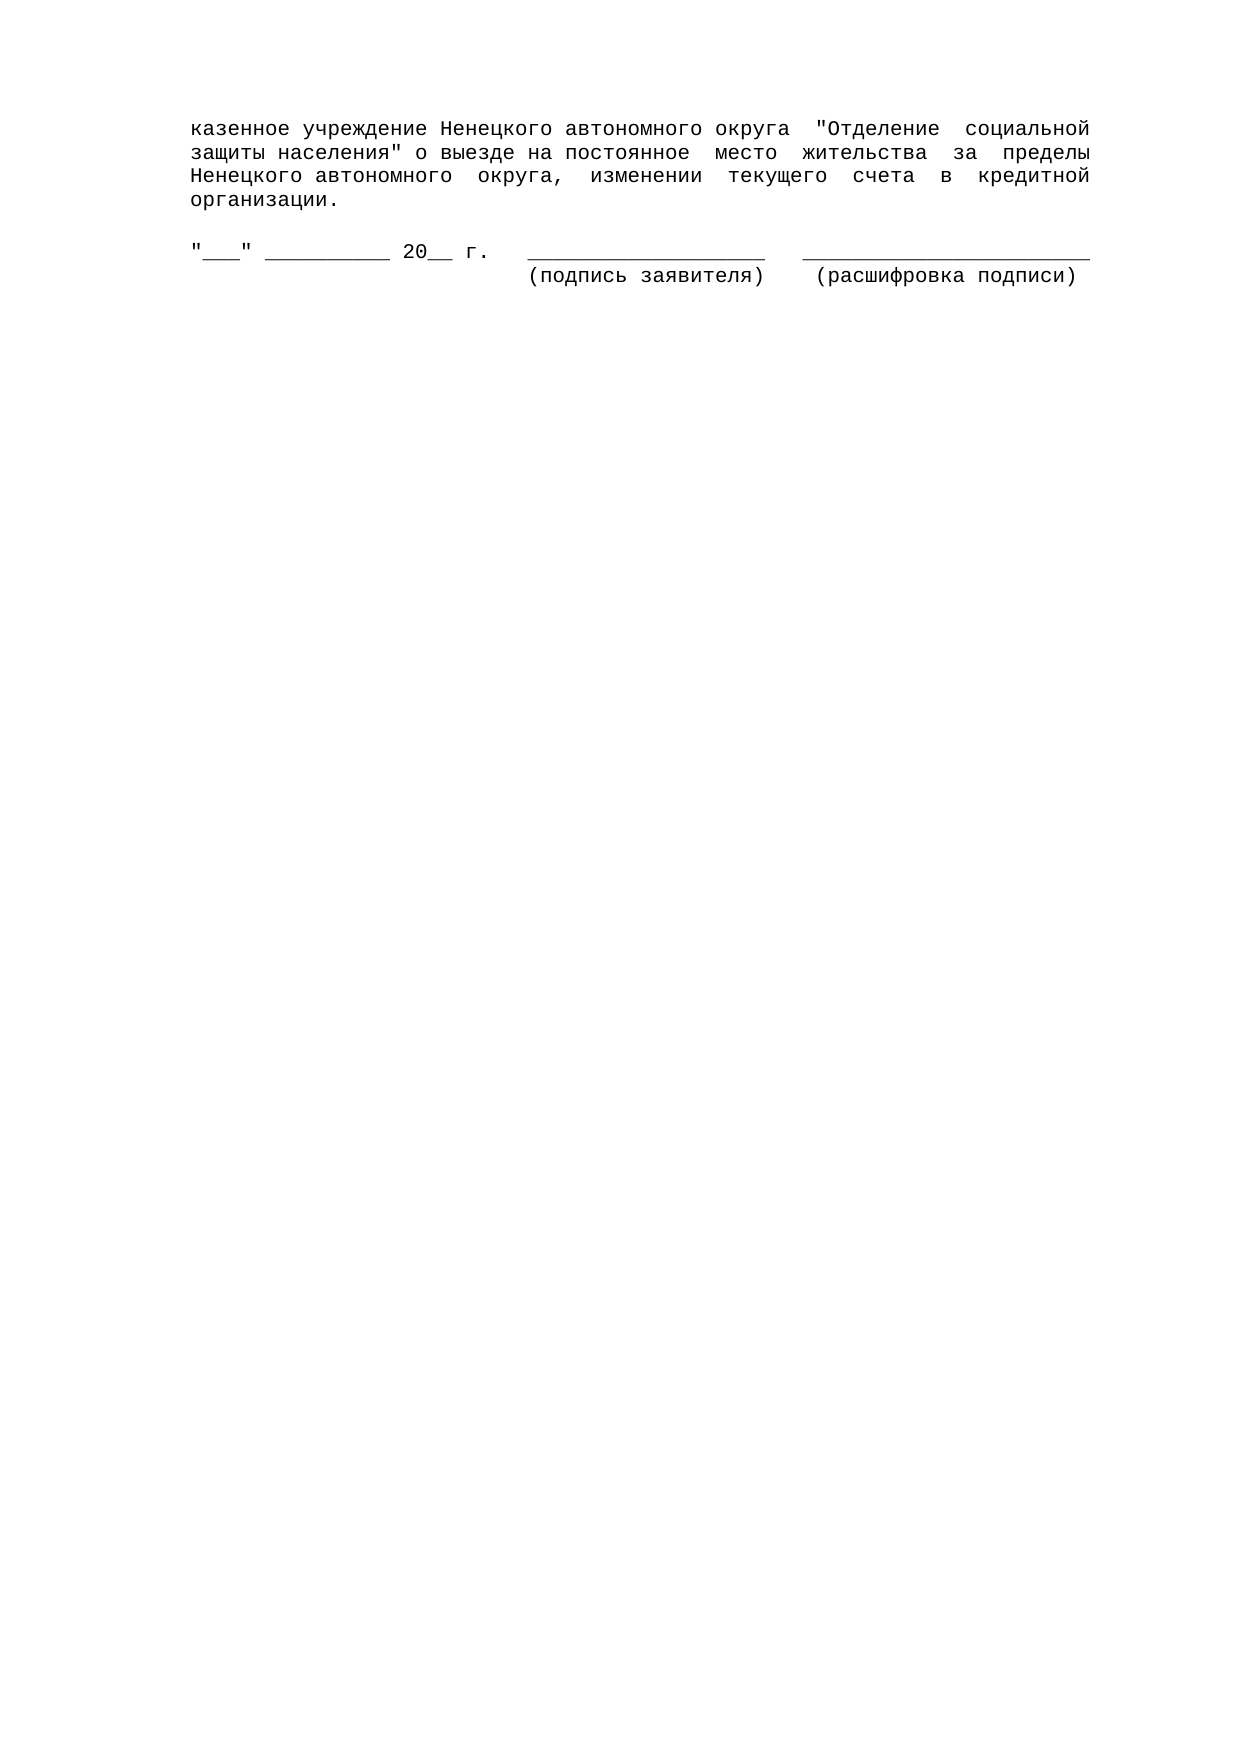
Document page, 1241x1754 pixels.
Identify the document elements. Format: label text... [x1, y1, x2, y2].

text "___" __________ 20__ г. ___________________ _______________________ [177, 241, 1152, 265]
text казенное учреждение Ненецкого автономного округа "Отделение социальной [177, 118, 1152, 142]
text организации. [177, 189, 1152, 213]
text (подпись заявителя) (расшифровка подписи) [177, 265, 1152, 289]
text Ненецкого автономного округа, изменении текущего счета в кредитной [177, 165, 1152, 189]
text защиты населения" о выезде на постоянное место жительства за пределы [177, 142, 1152, 165]
